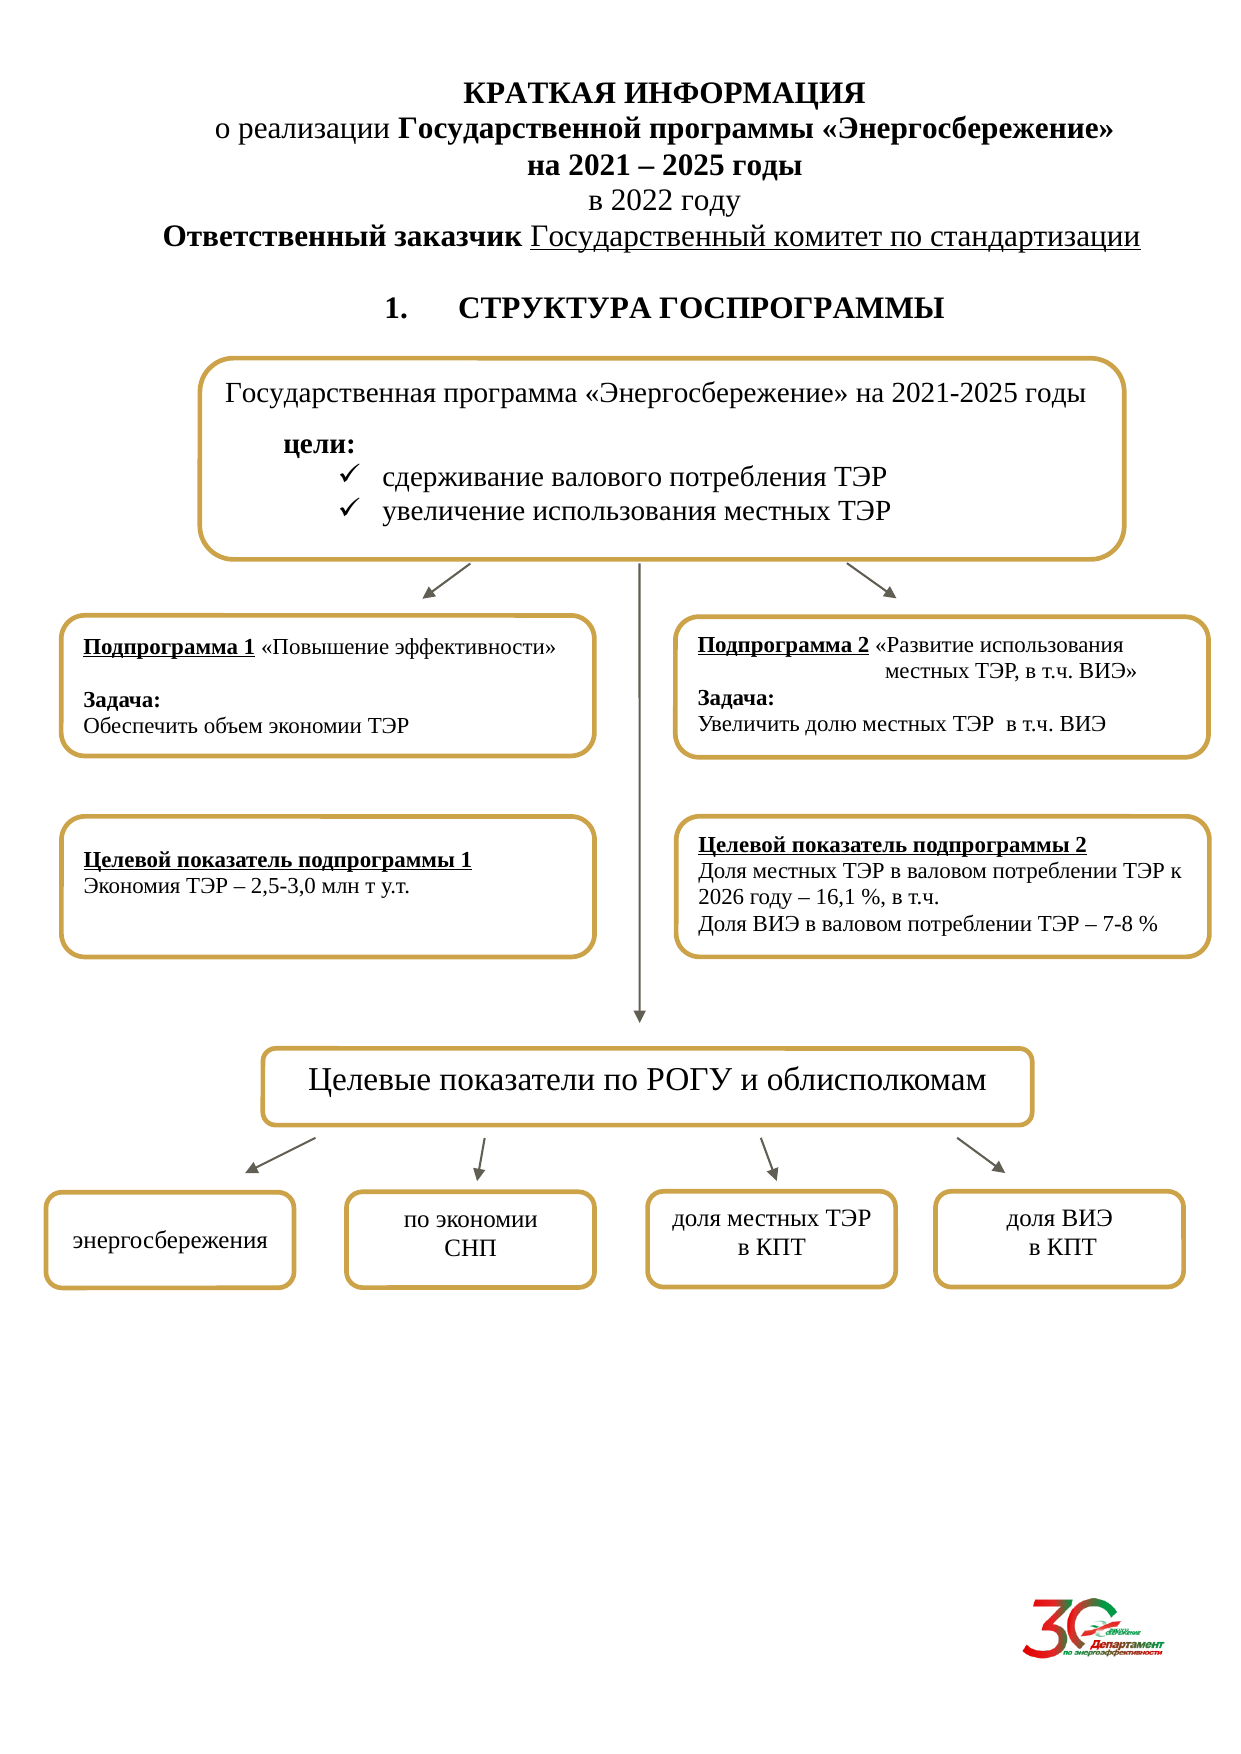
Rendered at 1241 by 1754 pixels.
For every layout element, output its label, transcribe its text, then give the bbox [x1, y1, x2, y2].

text КРАТКАЯ ИНФОРМАЦИЯ [162, 74, 1167, 110]
text на 2021 – 2025 годы [162, 146, 1167, 182]
list СТРУКТУРА ГОСПРОГРАММЫ [162, 289, 1167, 325]
picture [1020, 1576, 1167, 1681]
text о реализации Государственной программы «Энергосбережение» [162, 110, 1167, 146]
text в 2022 году [162, 182, 1167, 218]
text Ответственный заказчик Государственный комитет по стандартизации [162, 218, 1167, 253]
